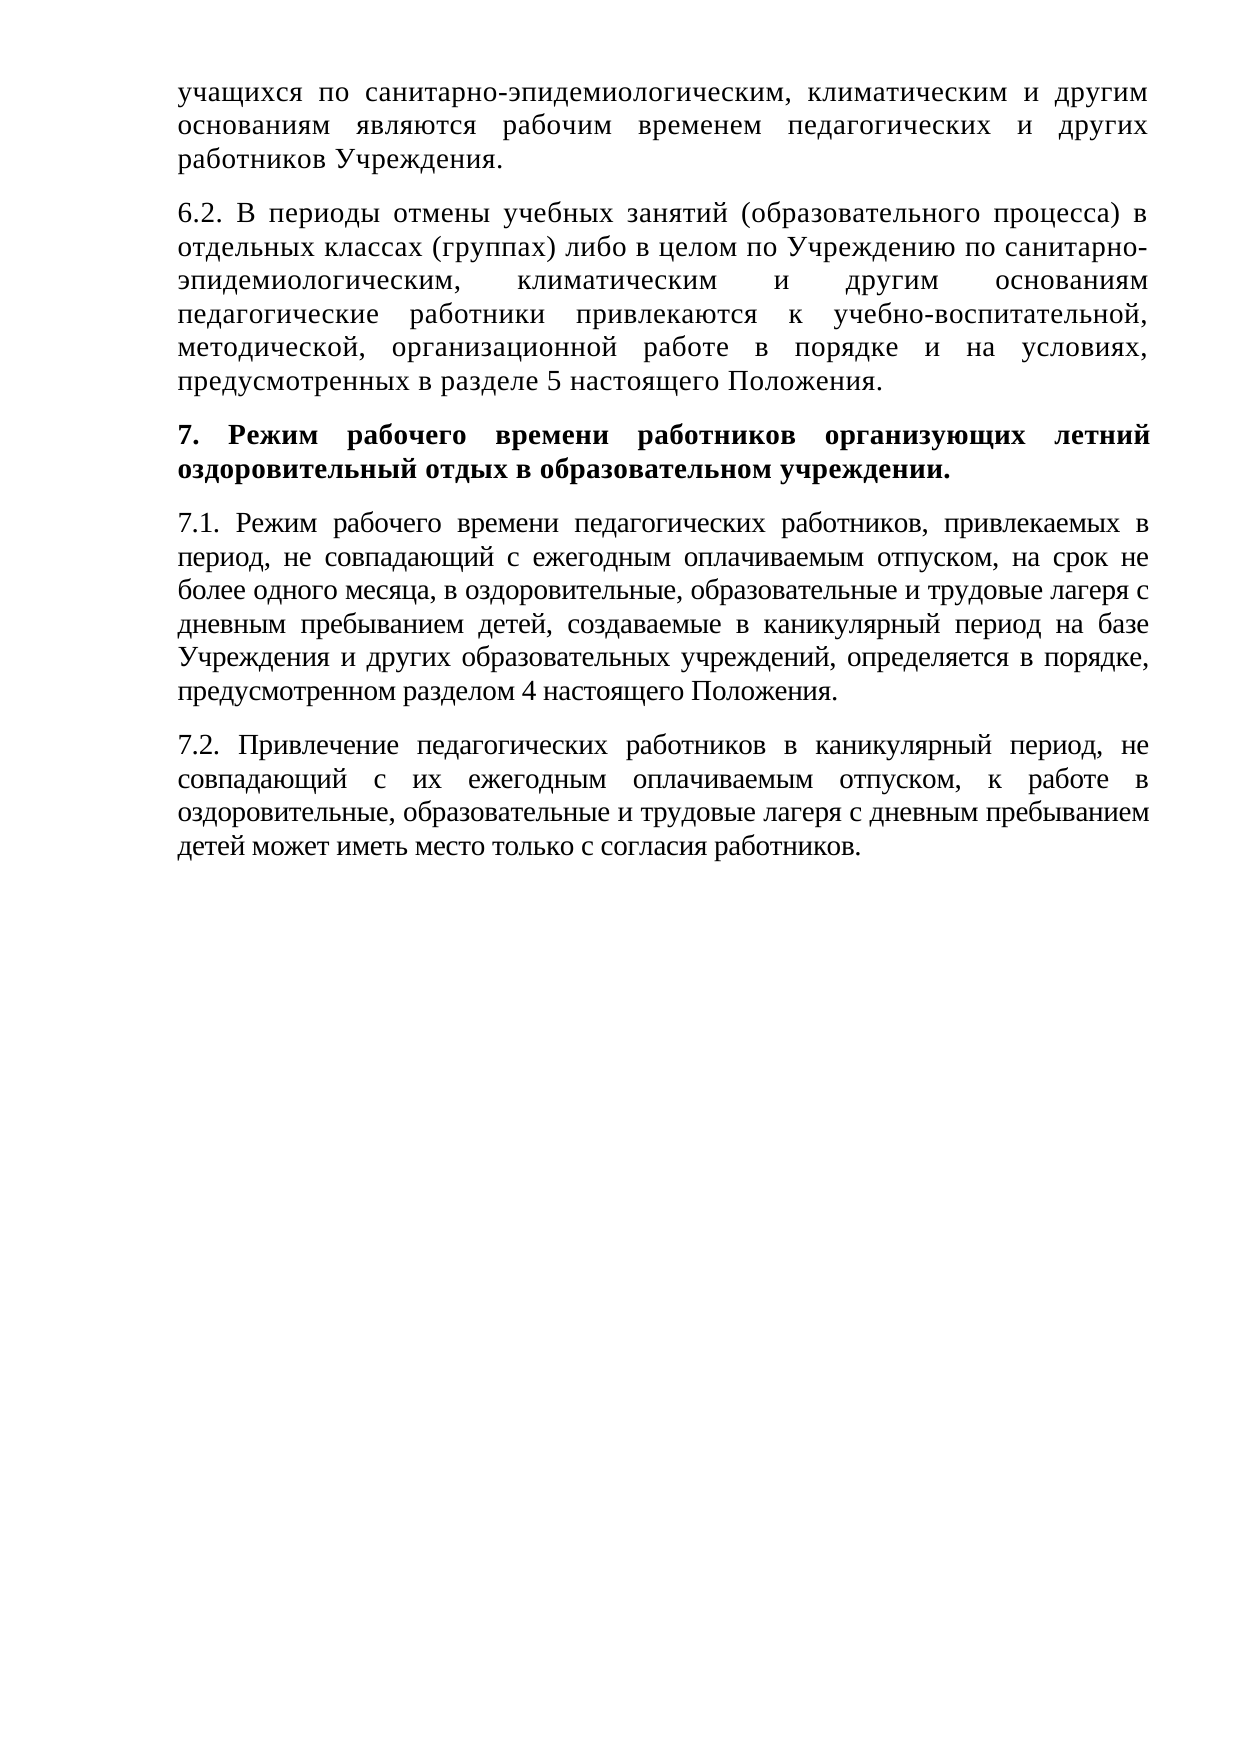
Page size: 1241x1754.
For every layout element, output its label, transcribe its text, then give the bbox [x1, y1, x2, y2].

text 6.2. В периоды отмены учебных занятий (образовательного процесса) в отдельных классах (группах) либо в целом по Учреждению по санитарно-эпидемиологическим, климатическим и другим основаниям педагогические работники привлекаются к учебно-воспитательной, методической, организационной работе в порядке и на условиях, предусмотренных в разделе 5 настоящего Положения. [177, 195, 1149, 397]
text 7. Режим рабочего времени работников организующих летний оздоровительный отдых в образовательном учреждении. [177, 417, 1152, 484]
text 7.2. Привлечение педагогических работников в каникулярный период, не совпадающий с их ежегодным оплачиваемым отпуском, к работе в оздоровительные, образовательные и трудовые лагеря с дневным пребыванием детей может иметь место только с согласия работников. [177, 727, 1149, 862]
text 7.1. Режим рабочего времени педагогических работников, привлекаемых в период, не совпадающий с ежегодным оплачиваемым отпуском, на срок не более одного месяца, в оздоровительные, образовательные и трудовые лагеря с дневным пребыванием детей, создаваемые в каникулярный период на базе Учреждения и других образовательных учреждений, определяется в порядке, предусмотренном разделом 4 настоящего Положения. [177, 505, 1149, 707]
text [177, 74, 1149, 174]
